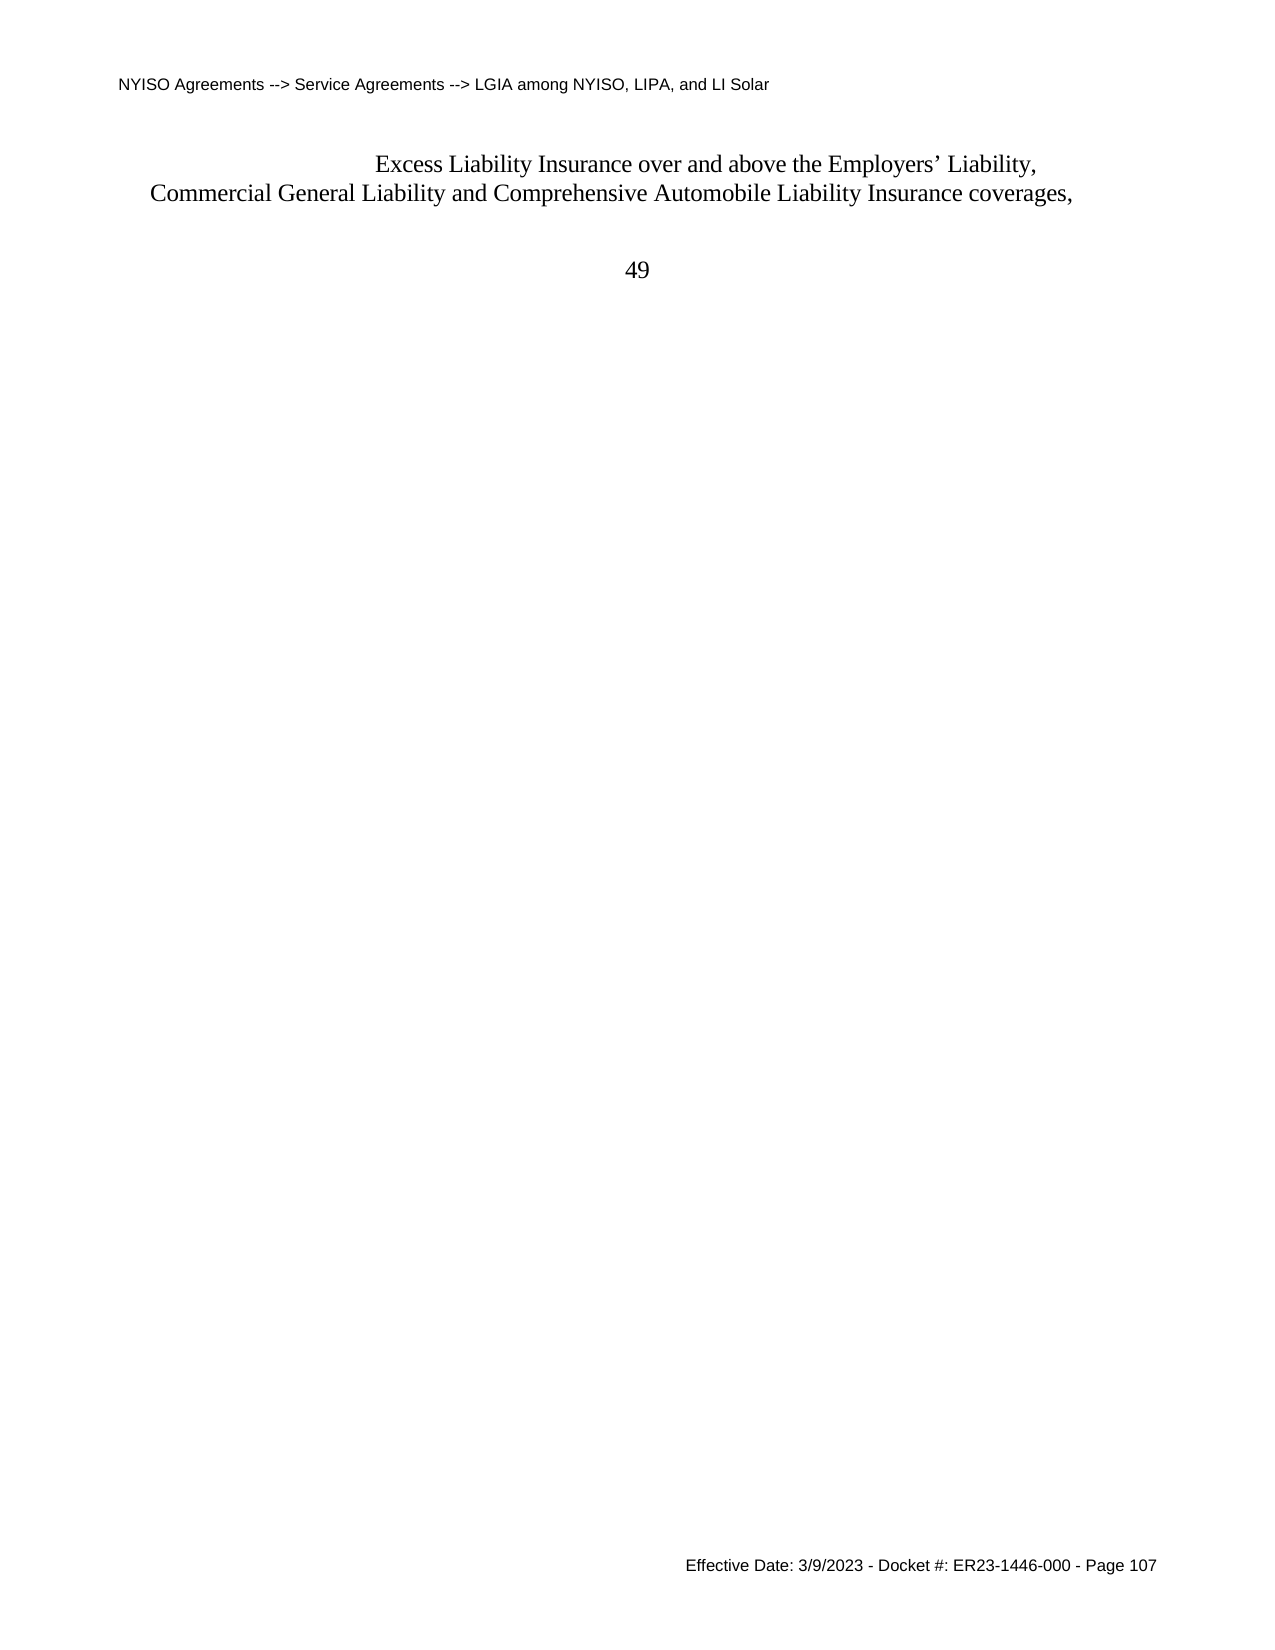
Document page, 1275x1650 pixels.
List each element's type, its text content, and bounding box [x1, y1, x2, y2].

text 49 [625, 255, 1275, 284]
text Commercial General Liability and Comprehensive Automobile Liability Insurance coverages, [150, 178, 1275, 207]
text Excess Liability Insurance over and above the Employers’ Liability, [375, 149, 1275, 178]
